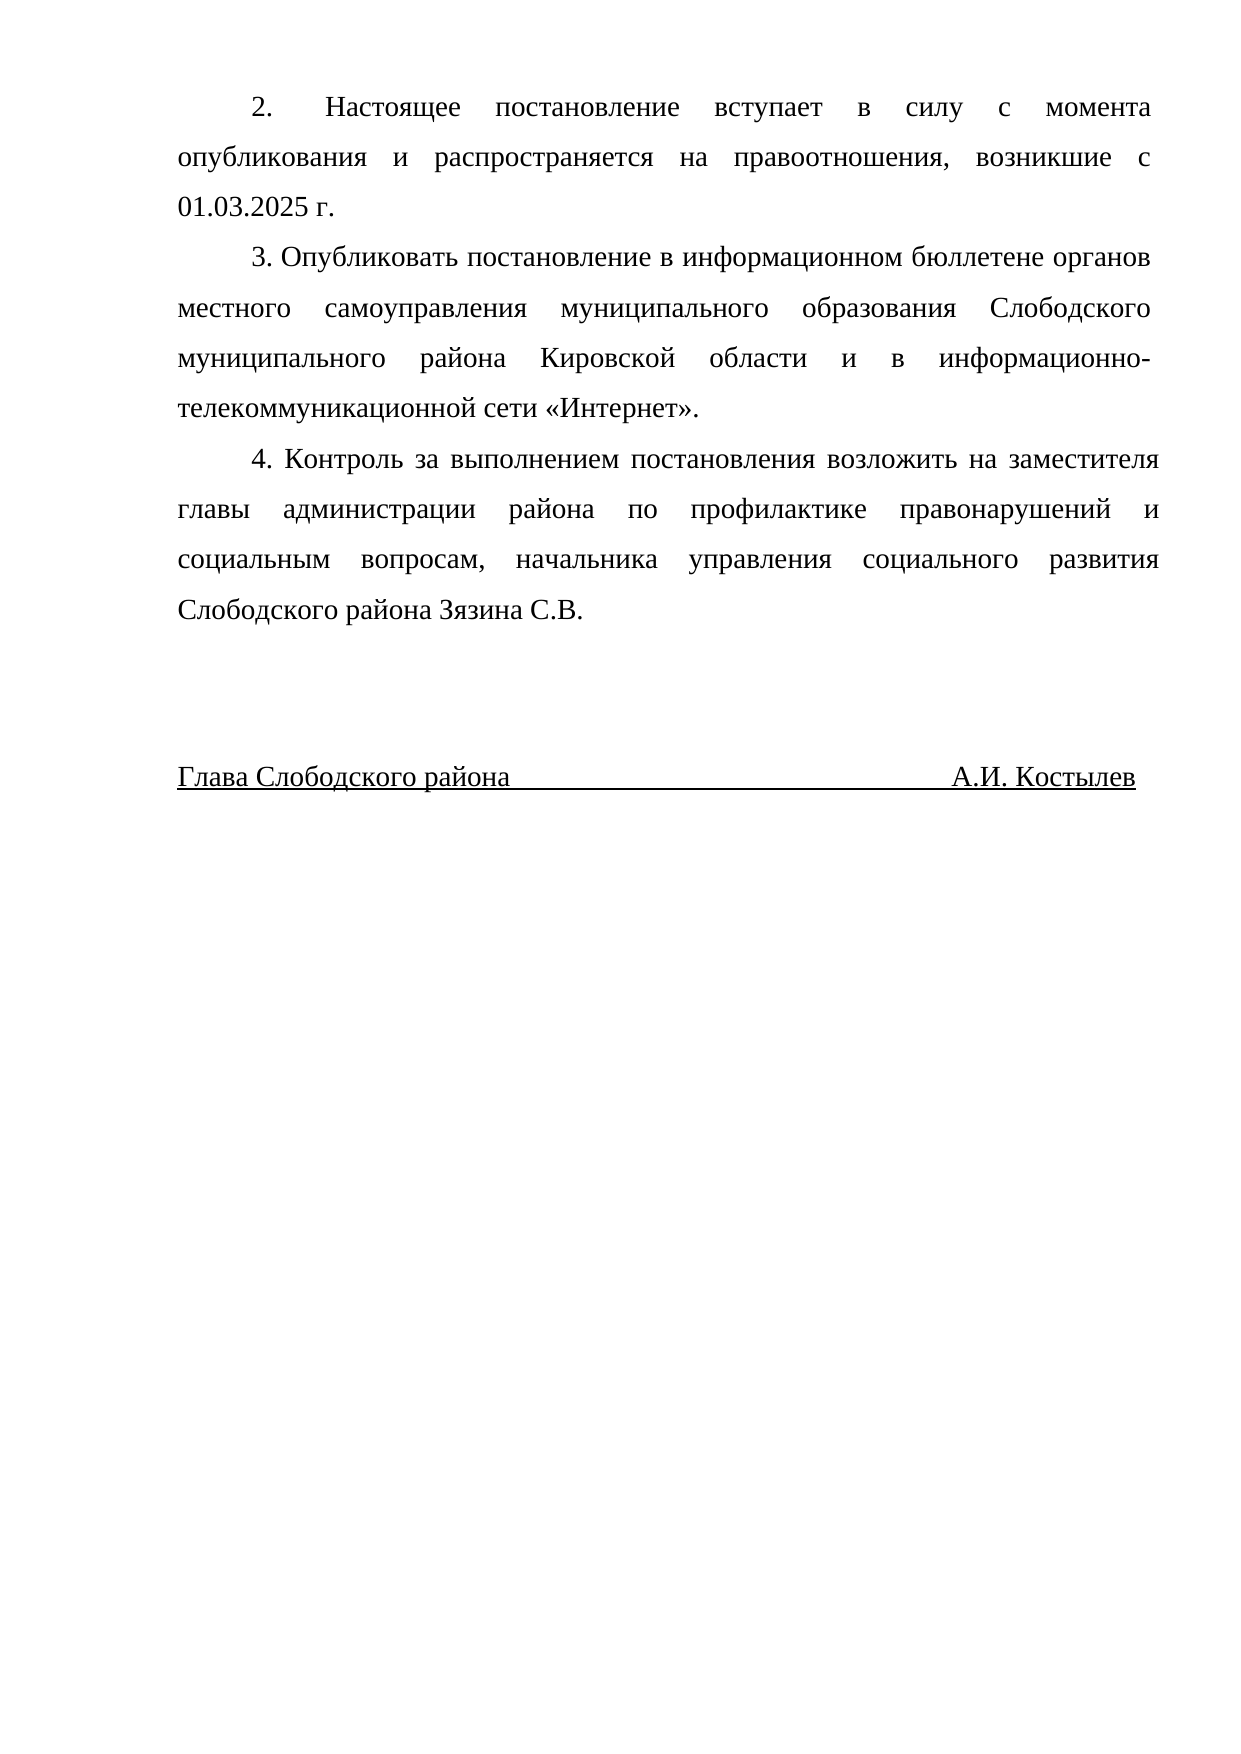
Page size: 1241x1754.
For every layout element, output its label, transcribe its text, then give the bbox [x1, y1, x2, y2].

text 4. Контроль за выполнением постановления возложить на заместителя главы администрации района по профилактике правонарушений и социальным вопросам, начальника управления социального развития Слободского района Зязина С.В. [177, 441, 1160, 625]
list Опубликовать постановление в информационном бюллетене органов местного самоуправления муниципального образования Слободского муниципального района Кировской области и в информационно-телекоммуникационной сети «Интернет». [177, 239, 1152, 424]
list Настоящее постановление вступает в силу с момента опубликования и распространяется на правоотношения, возникшие с 01.03.2025 г. [177, 89, 1152, 223]
text Глава Слободского района А.И. Костылев [177, 759, 1152, 793]
